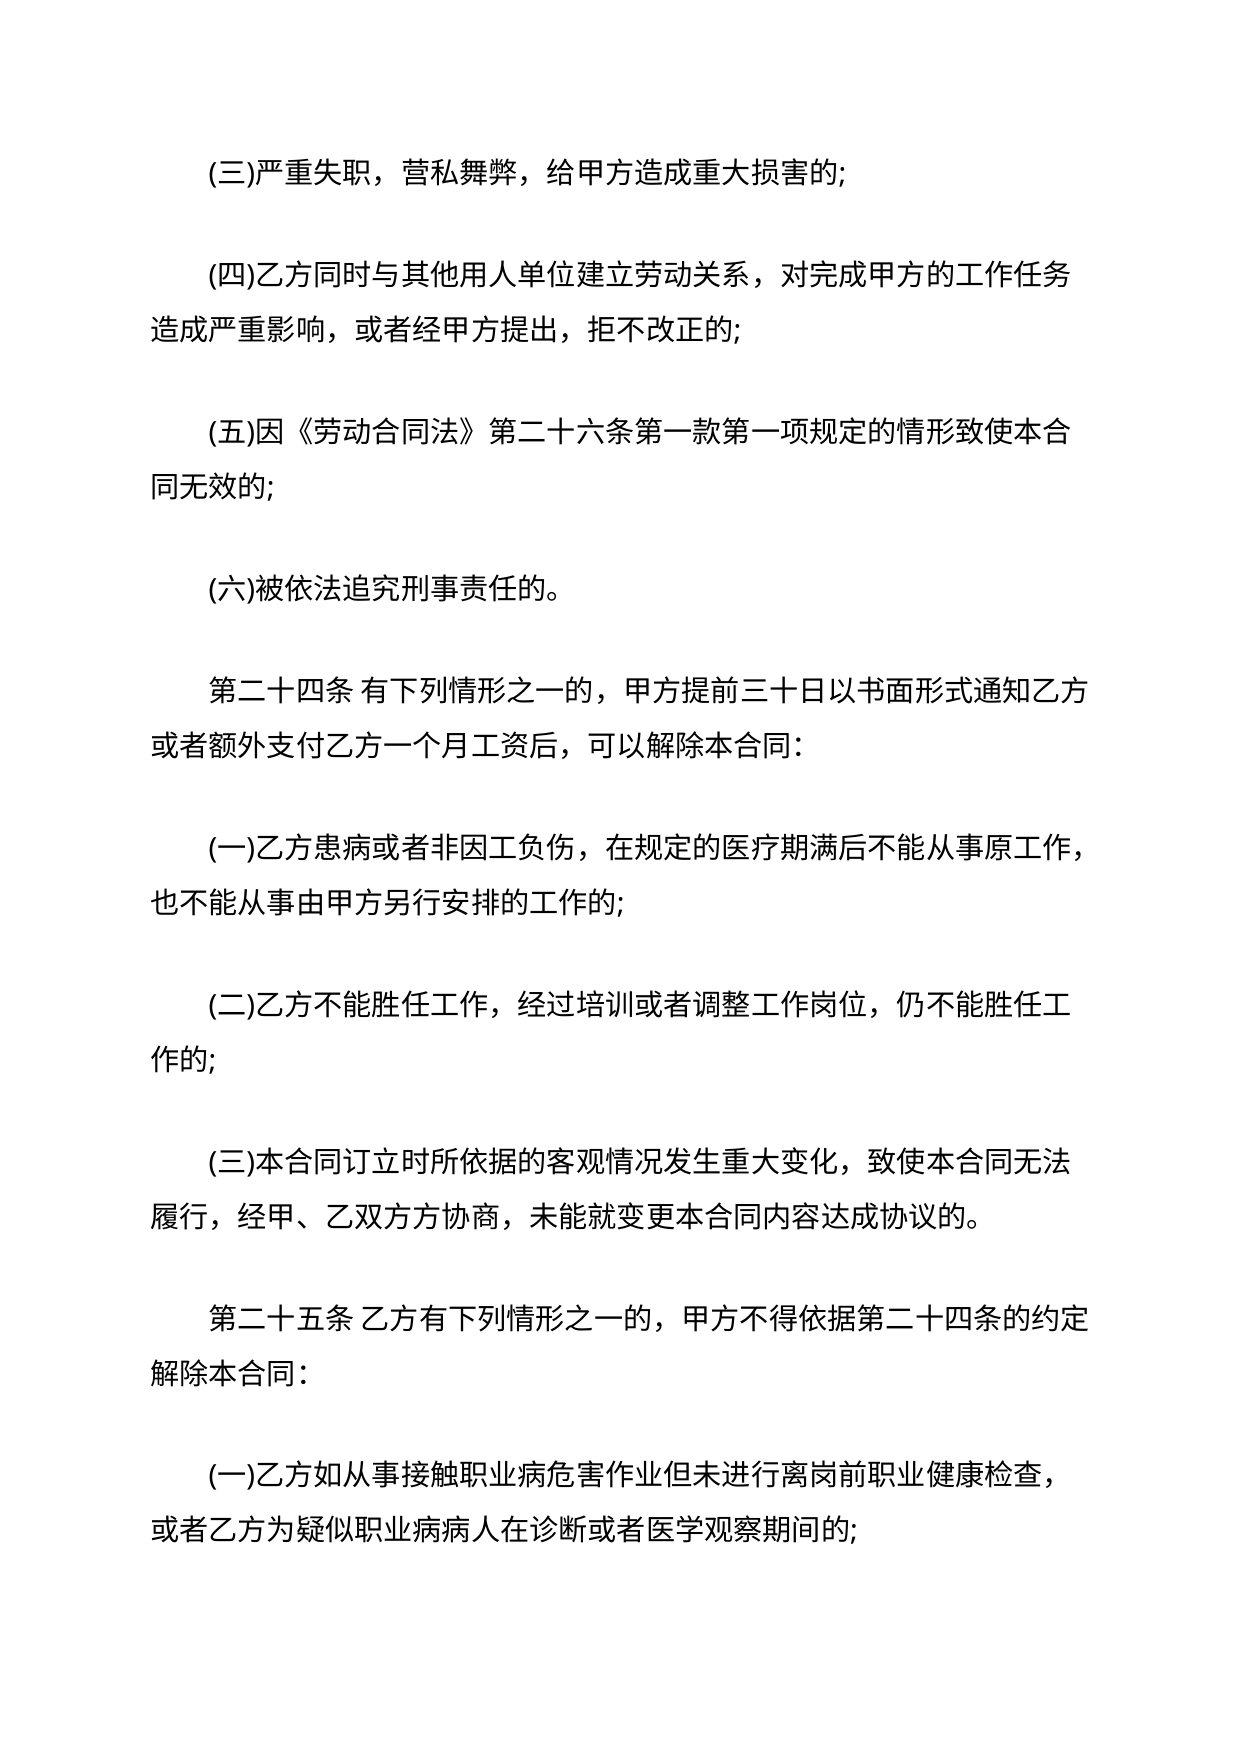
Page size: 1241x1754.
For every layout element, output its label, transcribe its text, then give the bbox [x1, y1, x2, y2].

text 第二十五条 乙方有下列情形之一的，甲方不得依据第二十四条的约定解除本合同： [150, 1295, 1090, 1392]
text 第二十四条 有下列情形之一的，甲方提前三十日以书面形式通知乙方或者额外支付乙方一个月工资后，可以解除本合同： [150, 668, 1090, 765]
text (四)乙方同时与其他用人单位建立劳动关系，对完成甲方的工作任务造成严重影响，或者经甲方提出，拒不改正的; [150, 252, 1090, 349]
text (三)本合同订立时所依据的客观情况发生重大变化，致使本合同无法履行，经甲、乙双方方协商，未能就变更本合同内容达成协议的。 [150, 1138, 1090, 1236]
text (一)乙方如从事接触职业病危害作业但未进行离岗前职业健康检查，或者乙方为疑似职业病病人在诊断或者医学观察期间的; [150, 1452, 1090, 1549]
text (五)因《劳动合同法》第二十六条第一款第一项规定的情形致使本合同无效的; [150, 409, 1090, 506]
text (六)被依法追究刑事责任的。 [150, 566, 1090, 608]
text (二)乙方不能胜任工作，经过培训或者调整工作岗位，仍不能胜任工作的; [150, 982, 1090, 1079]
text (一)乙方患病或者非因工负伤，在规定的医疗期满后不能从事原工作，也不能从事由甲方另行安排的工作的; [150, 824, 1090, 922]
text (三)严重失职，营私舞弊，给甲方造成重大损害的; [150, 150, 1090, 192]
